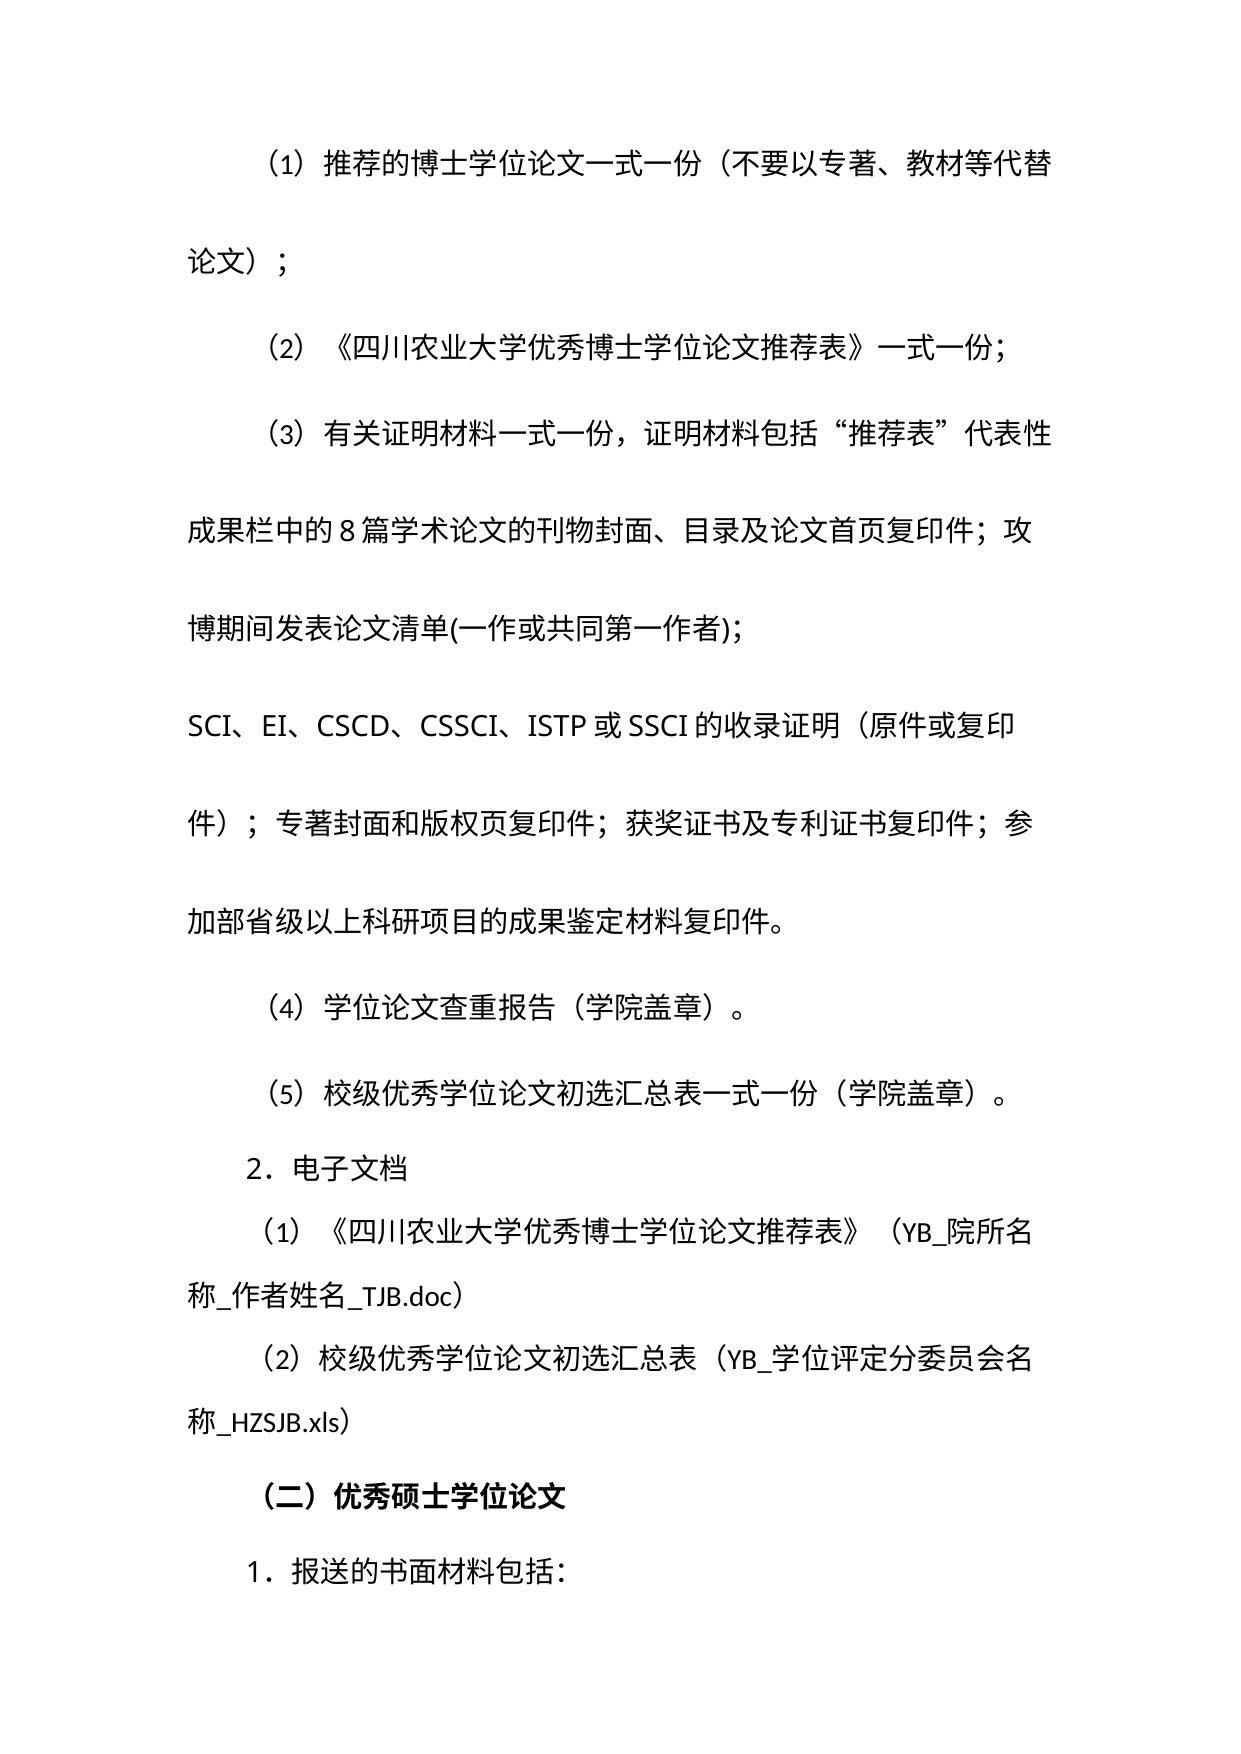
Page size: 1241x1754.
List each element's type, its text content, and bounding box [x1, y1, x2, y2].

text 2．电子文档 [187, 1145, 1053, 1188]
text （5）校级优秀学位论文初选汇总表一式一份（学院盖章）。 [187, 1059, 1053, 1124]
text （4）学位论文查重报告（学院盖章）。 [187, 973, 1053, 1038]
text （3）有关证明材料一式一份，证明材料包括“推荐表”代表性成果栏中的8篇学术论文的刊物封面、目录及论文首页复印件；攻博期间发表论文清单(一作或共同第一作者)；SCI、EI、CSCD、CSSCI、ISTP或SSCI的收录证明（原件或复印件）；专著封面和版权页复印件；获奖证书及专利证书复印件；参加部省级以上科研项目的成果鉴定材料复印件。 [187, 399, 1053, 952]
text （二）优秀硕士学位论文 [187, 1462, 1053, 1527]
text 1．报送的书面材料包括： [187, 1549, 1053, 1591]
text （2）《四川农业大学优秀博士学位论文推荐表》一式一份； [187, 313, 1053, 378]
text （1）推荐的博士学位论文一式一份（不要以专著、教材等代替论文）； [187, 129, 1053, 292]
text （1）《四川农业大学优秀博士学位论文推荐表》（YB_院所名称_作者姓名_TJB.doc） [187, 1209, 1053, 1314]
text （2）校级优秀学位论文初选汇总表（YB_学位评定分委员会名称_HZSJB.xls） [187, 1336, 1053, 1441]
